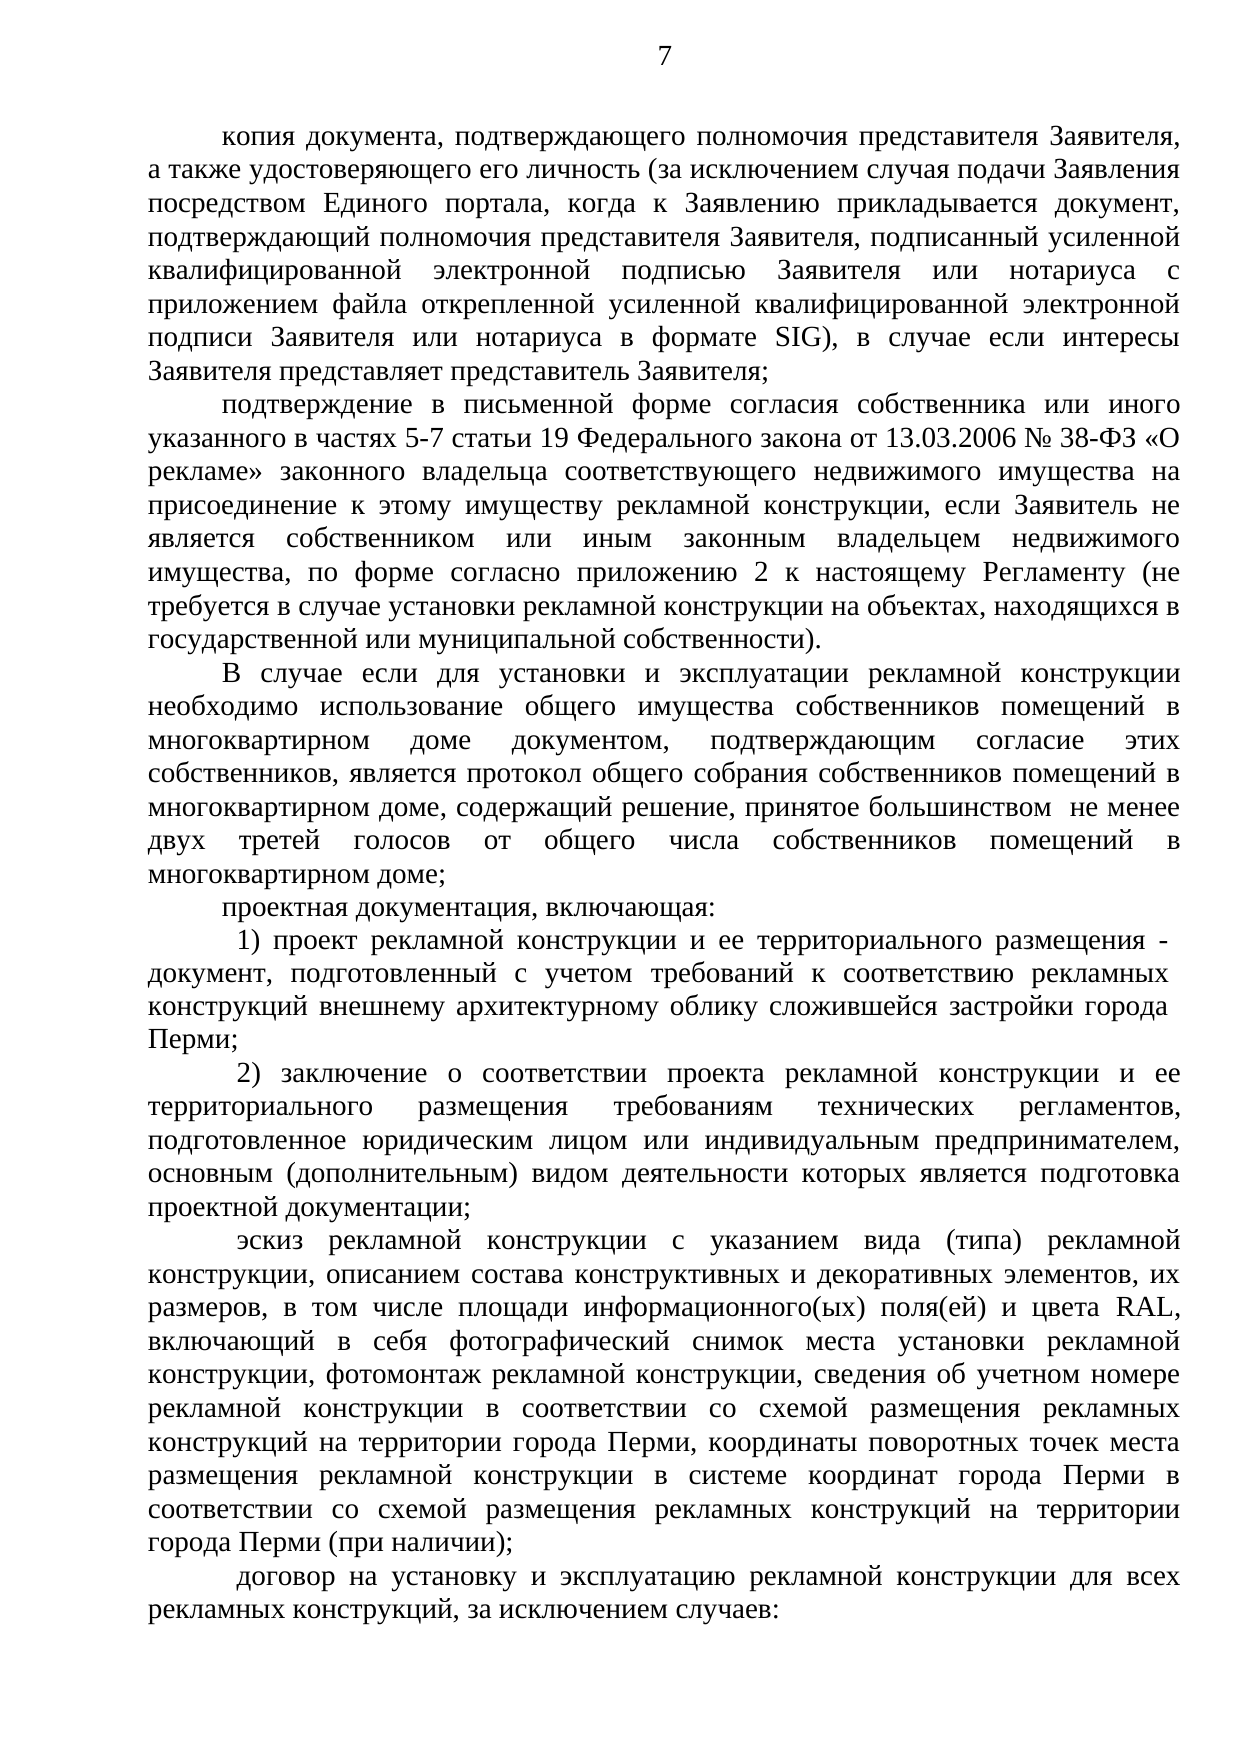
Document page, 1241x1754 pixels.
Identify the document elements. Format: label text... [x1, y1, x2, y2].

text эскиз рекламной конструкции с указанием вида (типа) рекламной конструкции, описанием состава конструктивных и декоративных элементов, их размеров, в том числе площади информационного(ых) поля(ей) и цвета RAL, включающий в себя фотографический снимок места установки рекламной конструкции, фотомонтаж рекламной конструкции, сведения об учетном номере рекламной конструкции в соответствии со схемой размещения рекламных конструкций на территории города Перми, координаты поворотных точек места размещения рекламной конструкции в системе координат города Перми в соответствии со схемой размещения рекламных конструкций на территории города Перми (при наличии); [148, 1222, 1181, 1558]
text проектная документация, включающая: [148, 889, 1181, 923]
text В случае если для установки и эксплуатации рекламной конструкции необходимо использование общего имущества собственников помещений в многоквартирном доме документом, подтверждающим согласие этих собственников, является протокол общего собрания собственников помещений в многоквартирном доме, содержащий решение, принятое большинством не менее двух третей голосов от общего числа собственников помещений в многоквартирном доме; [148, 655, 1181, 889]
text подтверждение в письменной форме согласия собственника или иного указанного в частях 5-7 статьи 19 Федерального закона от 13.03.2006 № 38-ФЗ «О рекламе» законного владельца соответствующего недвижимого имущества на присоединение к этому имуществу рекламной конструкции, если Заявитель не является собственником или иным законным владельцем недвижимого имущества, по форме согласно приложению 2 к настоящему Регламенту (не требуется в случае установки рекламной конструкции на объектах, находящихся в государственной или муниципальной собственности). [148, 386, 1181, 655]
text 2) заключение о соответствии проекта рекламной конструкции и ее территориального размещения требованиям технических регламентов, подготовленное юридическим лицом или индивидуальным предпринимателем, основным (дополнительным) видом деятельности которых является подготовка проектной документации; [148, 1055, 1181, 1222]
text 1) проект рекламной конструкции и ее территориального размещения - документ, подготовленный с учетом требований к соответствию рекламных конструкций внешнему архитектурному облику сложившейся застройки города Перми; [148, 923, 1169, 1055]
text копия документа, подтверждающего полномочия представителя Заявителя, а также удостоверяющего его личность (за исключением случая подачи Заявления посредством Единого портала, когда к Заявлению прикладывается документ, подтверждающий полномочия представителя Заявителя, подписанный усиленной квалифицированной электронной подписью Заявителя или нотариуса с приложением файла открепленной усиленной квалифицированной электронной подписи Заявителя или нотариуса в формате SIG), в случае если интересы Заявителя представляет представитель Заявителя; [148, 118, 1181, 386]
text договор на установку и эксплуатацию рекламной конструкции для всех рекламных конструкций, за исключением случаев: [148, 1558, 1181, 1625]
